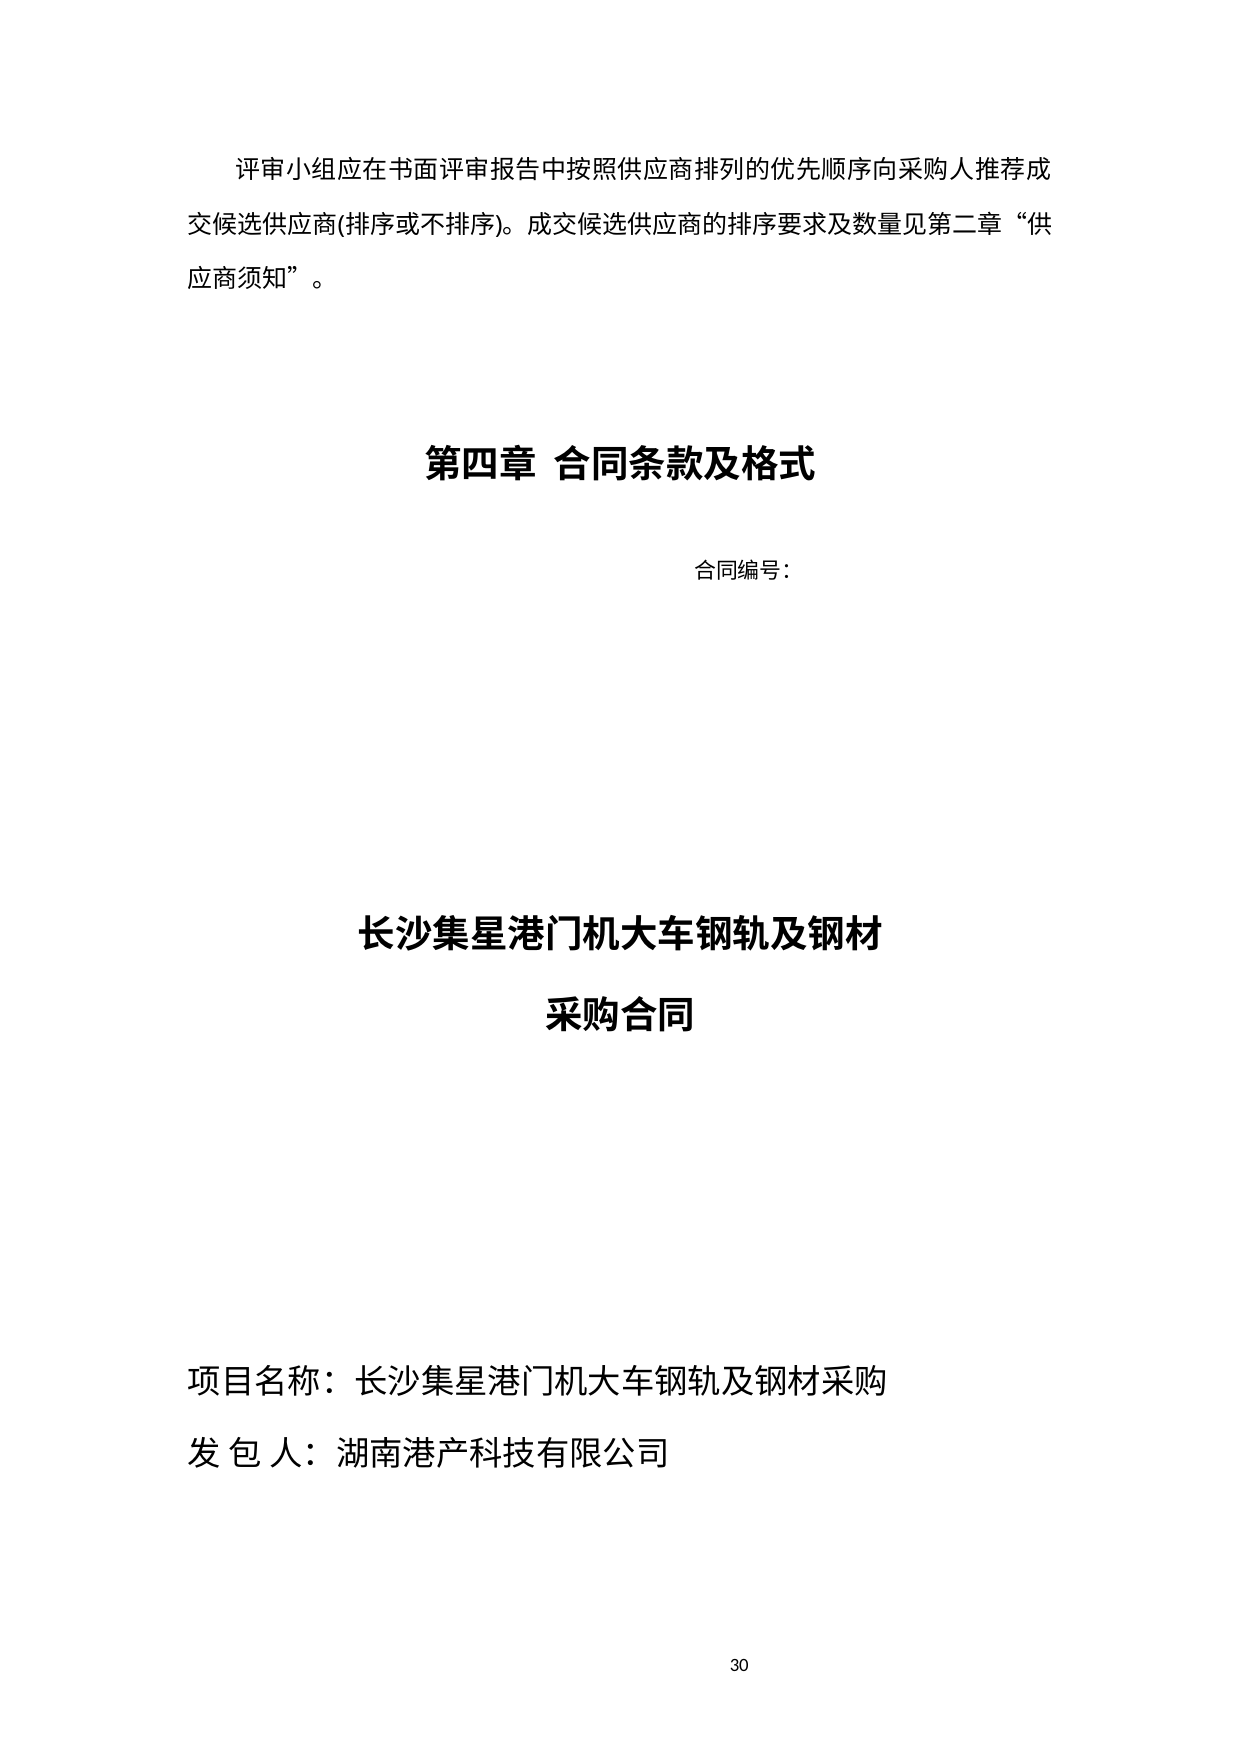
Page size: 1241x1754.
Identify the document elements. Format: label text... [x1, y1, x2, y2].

list 长沙集星港门机大车钢轨及钢材 [187, 903, 1053, 958]
text 合同编号： [187, 553, 1053, 585]
text 发 包 人：湖南港产科技有限公司 [187, 1427, 1053, 1475]
list 第四章 合同条款及格式 [187, 434, 1053, 489]
text 项目名称：长沙集星港门机大车钢轨及钢材采购 [187, 1355, 1053, 1403]
list 采购合同 [187, 985, 1053, 1039]
text 评审小组应在书面评审报告中按照供应商排列的优先顺序向采购人推荐成交候选供应商(排序或不排序)。成交候选供应商的排序要求及数量见第二章“供应商须知”。 [187, 150, 1053, 295]
